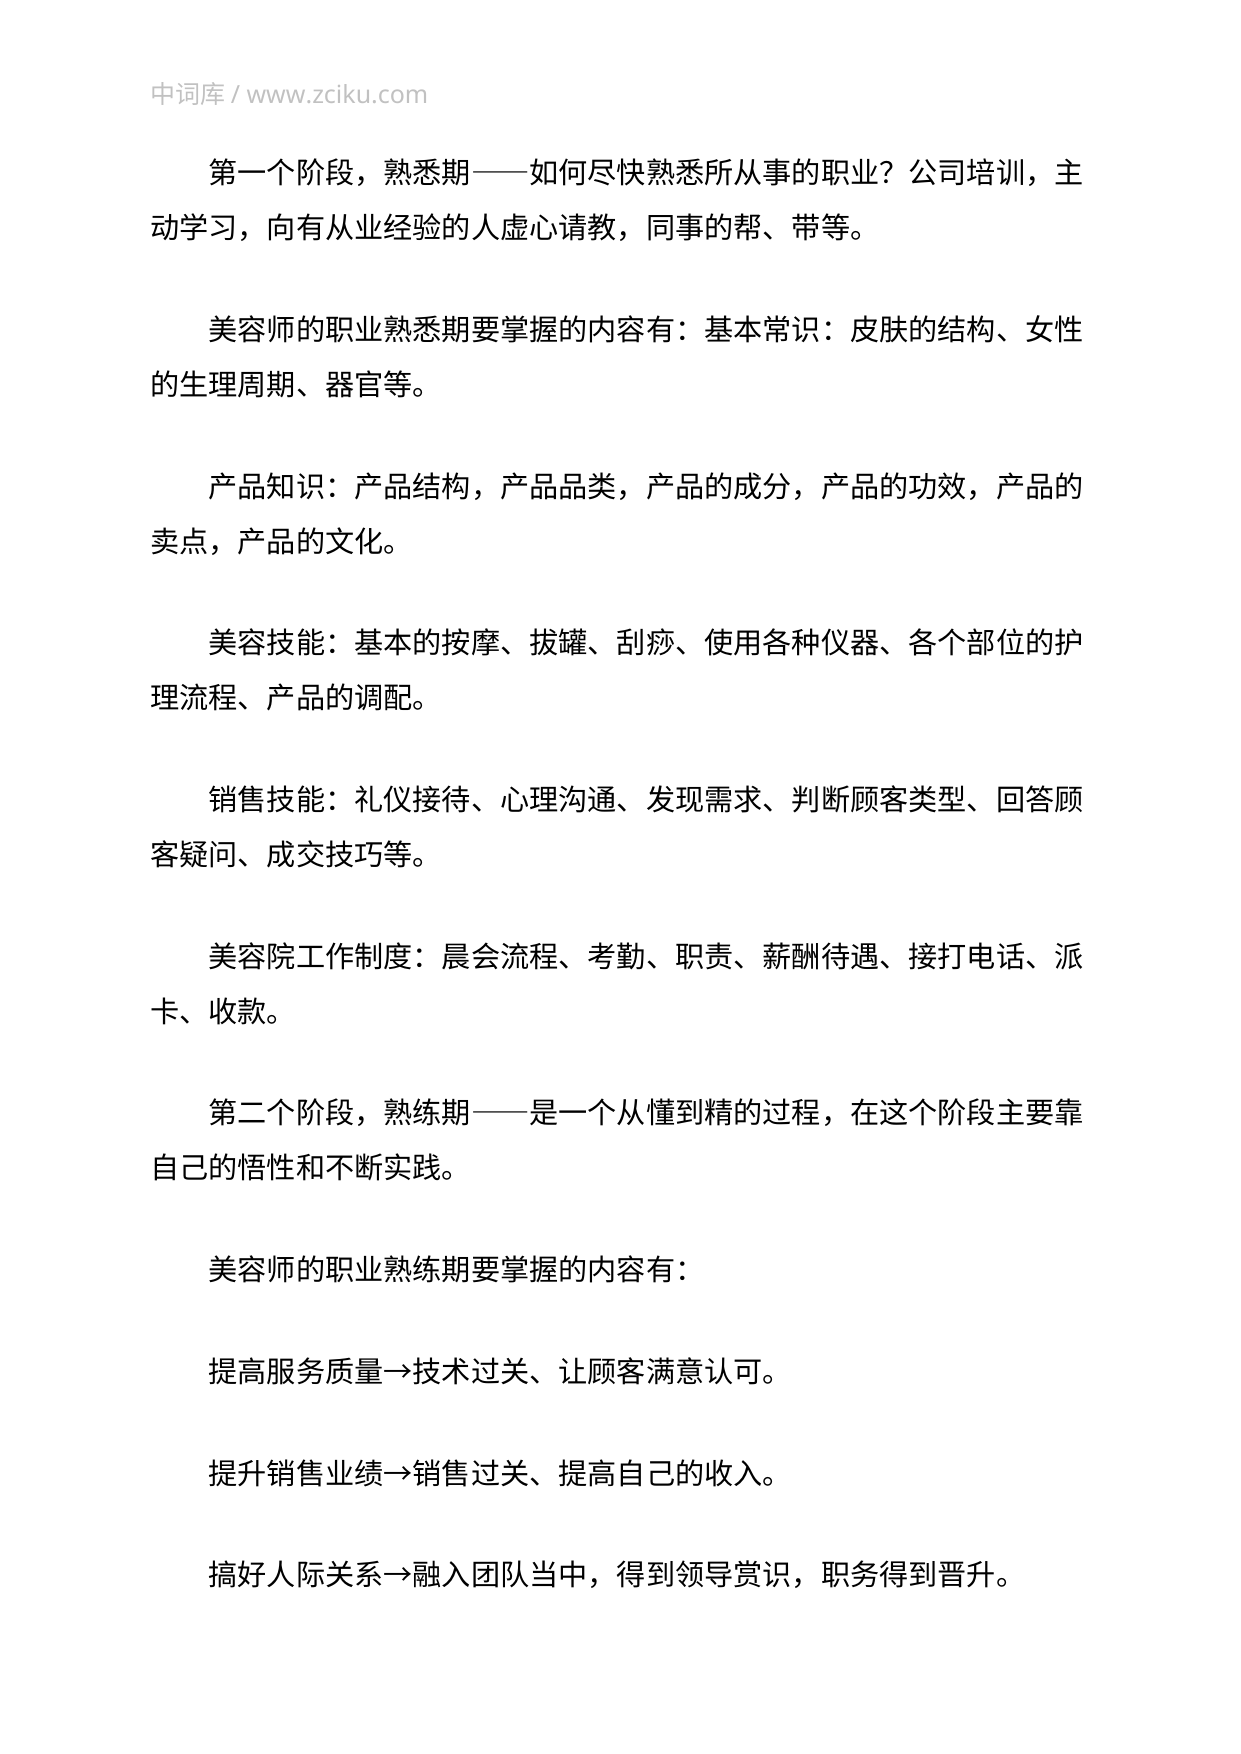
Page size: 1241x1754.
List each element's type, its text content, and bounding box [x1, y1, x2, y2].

text 搞好人际关系→融入团队当中，得到领导赏识，职务得到晋升。 [150, 1552, 1090, 1594]
text 美容技能：基本的按摩、拔罐、刮痧、使用各种仪器、各个部位的护理流程、产品的调配。 [150, 620, 1090, 717]
text 产品知识：产品结构，产品品类，产品的成分，产品的功效，产品的卖点，产品的文化。 [150, 463, 1090, 561]
text 提高服务质量→技术过关、让顾客满意认可。 [150, 1348, 1090, 1391]
text 提升销售业绩→销售过关、提高自己的收入。 [150, 1450, 1090, 1492]
text 销售技能：礼仪接待、心理沟通、发现需求、判断顾客类型、回答顾客疑问、成交技巧等。 [150, 777, 1090, 874]
text 第一个阶段，熟悉期——如何尽快熟悉所从事的职业？公司培训，主动学习，向有从业经验的人虚心请教，同事的帮、带等。 [150, 150, 1090, 247]
text 美容院工作制度：晨会流程、考勤、职责、薪酬待遇、接打电话、派卡、收款。 [150, 933, 1090, 1031]
text 美容师的职业熟悉期要掌握的内容有：基本常识：皮肤的结构、女性的生理周期、器官等。 [150, 307, 1090, 404]
text 第二个阶段，熟练期——是一个从懂到精的过程，在这个阶段主要靠自己的悟性和不断实践。 [150, 1090, 1090, 1187]
text 美容师的职业熟练期要掌握的内容有： [150, 1247, 1090, 1289]
